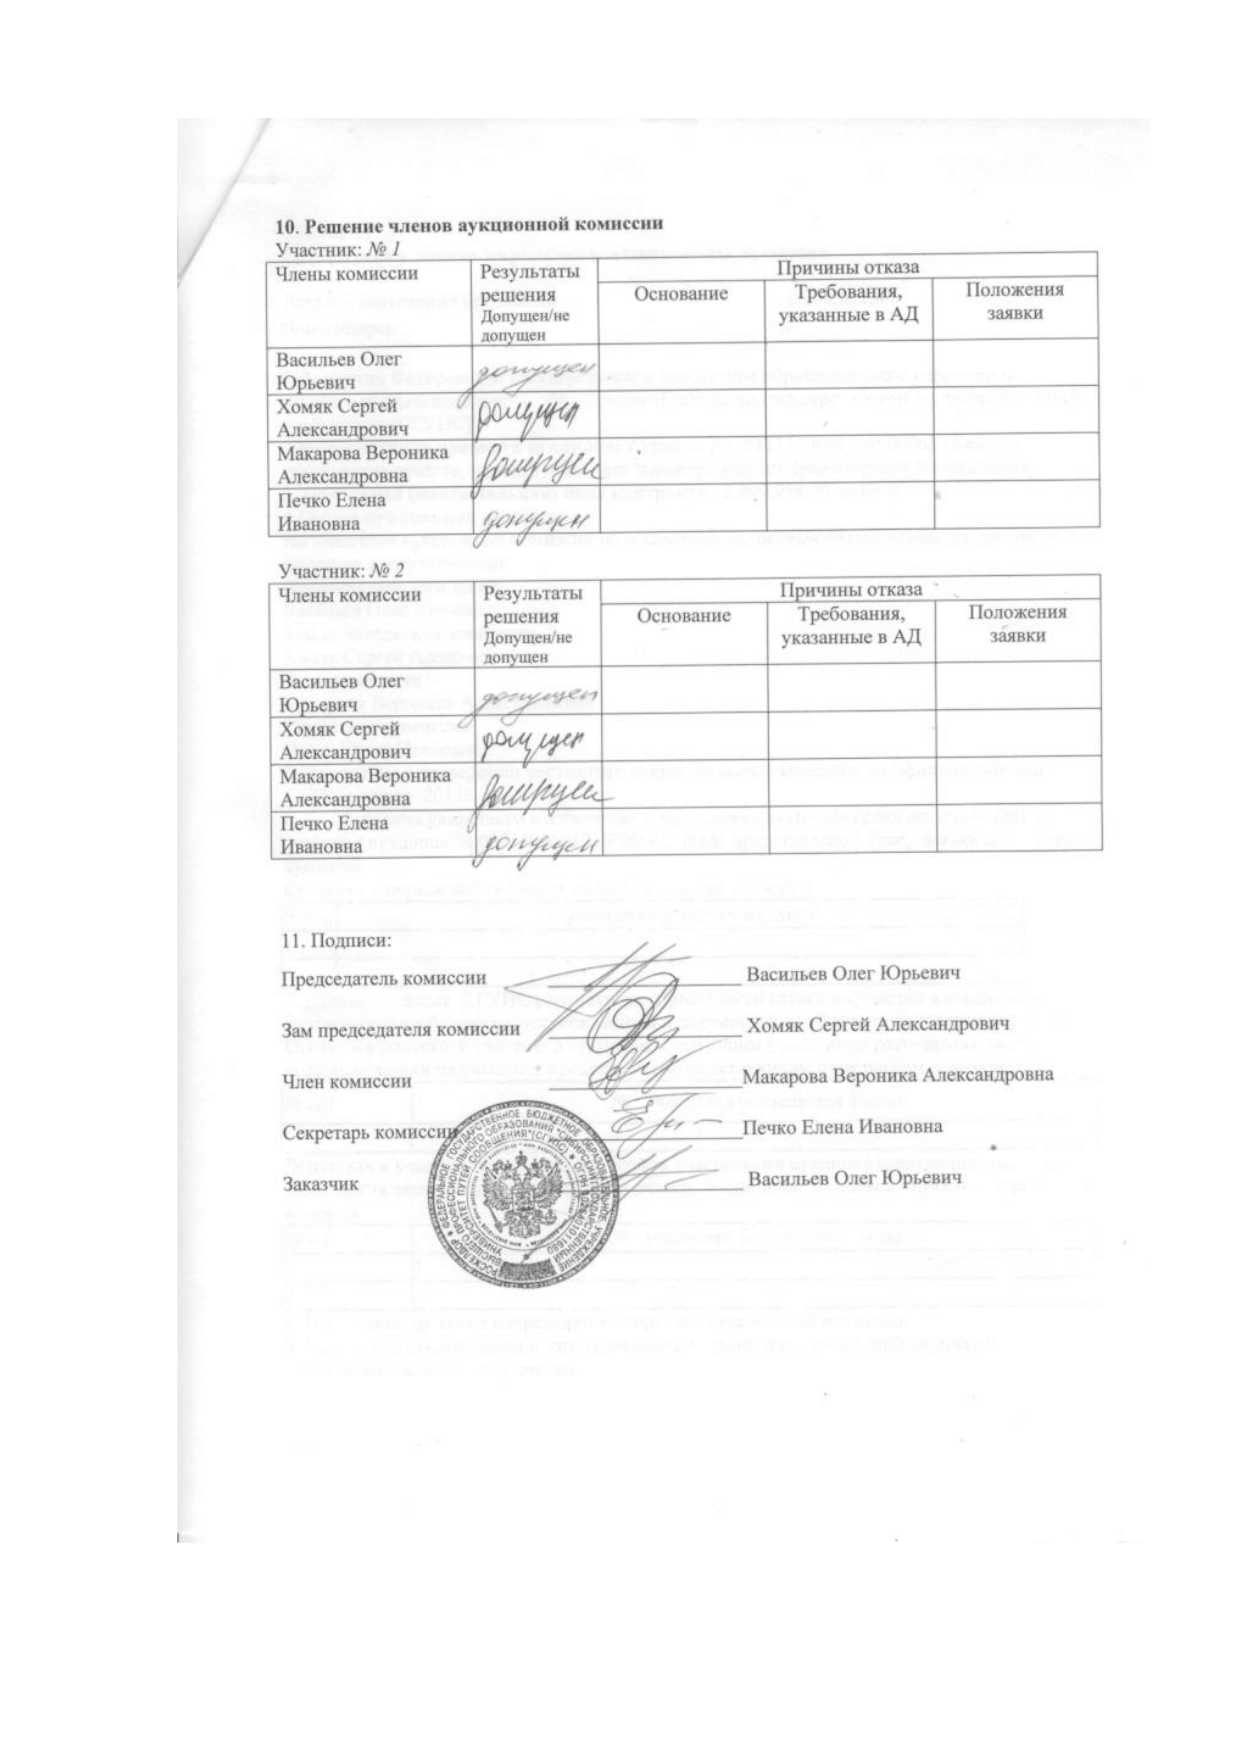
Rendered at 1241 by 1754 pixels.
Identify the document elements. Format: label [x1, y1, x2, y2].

picture [177, 118, 1152, 1544]
